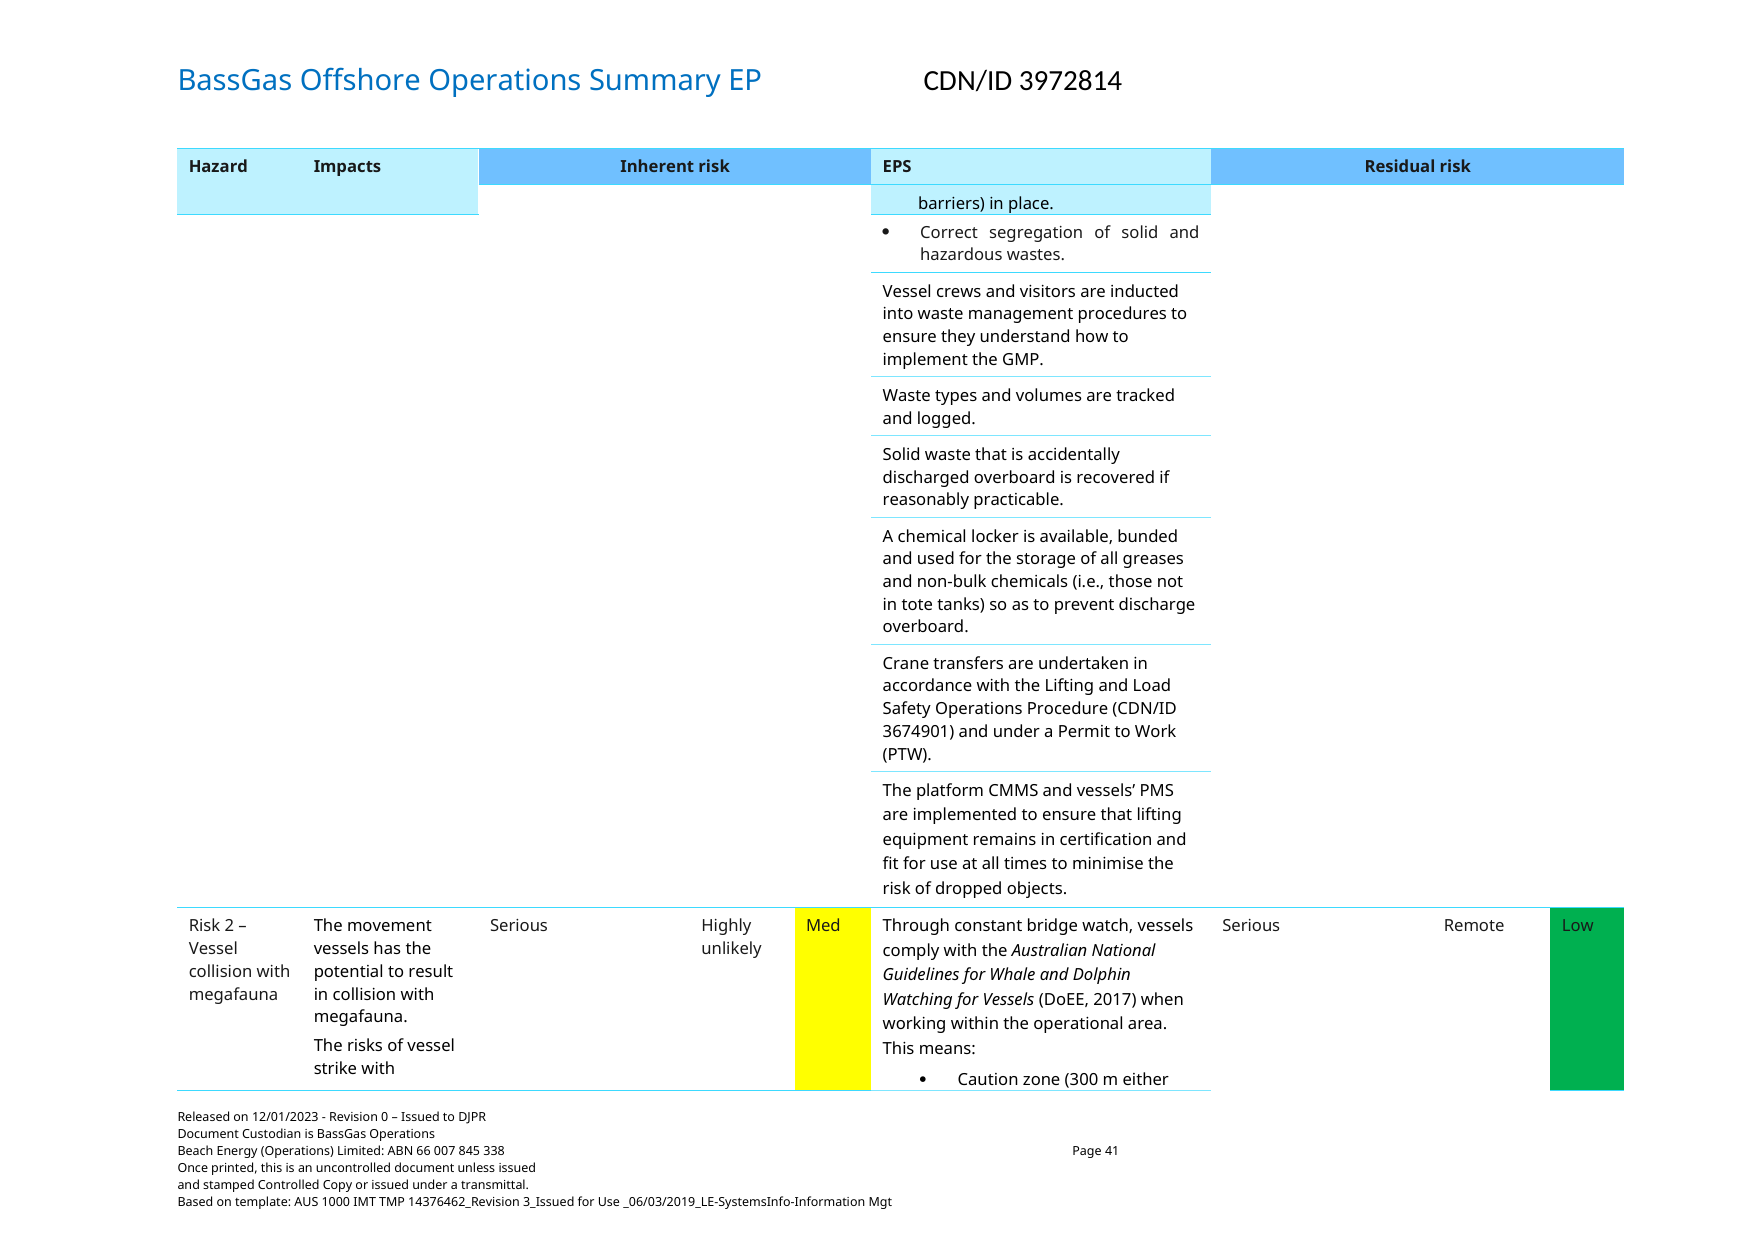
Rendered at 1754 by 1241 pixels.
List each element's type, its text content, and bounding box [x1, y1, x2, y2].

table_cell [177, 908, 302, 1090]
table_cell Vessel crews and visitors are inducted into waste management procedures to ensure they understand how to implement the GMP. [871, 273, 1211, 376]
table_cell A chemical locker is available, bunded and used for the storage of all greases and non-bulk chemicals (i.e., those not in tote tanks) so as to prevent discharge overboard. [871, 518, 1211, 644]
table_header Inherent risk [479, 149, 871, 184]
table_cell Serious [1211, 908, 1432, 1090]
table_cell Solid waste that is accidentally discharged overboard is recovered if reasonably practicable. [871, 436, 1211, 517]
table_cell Waste types and volumes are tracked and logged. [871, 377, 1211, 435]
table_header Residual risk [1211, 149, 1624, 184]
table_cell Serious [479, 908, 690, 1090]
table_header Impacts [302, 149, 478, 214]
table_cell Med [795, 908, 871, 1090]
table_cell The platform CMMS and vessels’ PMS are implemented to ensure that lifting equipment remains in certification and fit for use at all times to minimise the risk of dropped objects. [871, 772, 1211, 907]
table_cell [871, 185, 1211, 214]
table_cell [871, 908, 1211, 1090]
table_cell Highly unlikely [690, 908, 794, 1090]
table_cell Crane transfers are undertaken in accordance with the Lifting and Load Safety Operations Procedure (CDN/ID 3674901) and under a Permit to Work (PTW). [871, 645, 1211, 771]
table_header Hazard [177, 149, 302, 214]
table_cell Remote [1432, 908, 1550, 1090]
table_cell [871, 215, 1211, 272]
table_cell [302, 908, 478, 1090]
table_header EPS [871, 149, 1211, 184]
table_cell Low [1550, 908, 1624, 1090]
